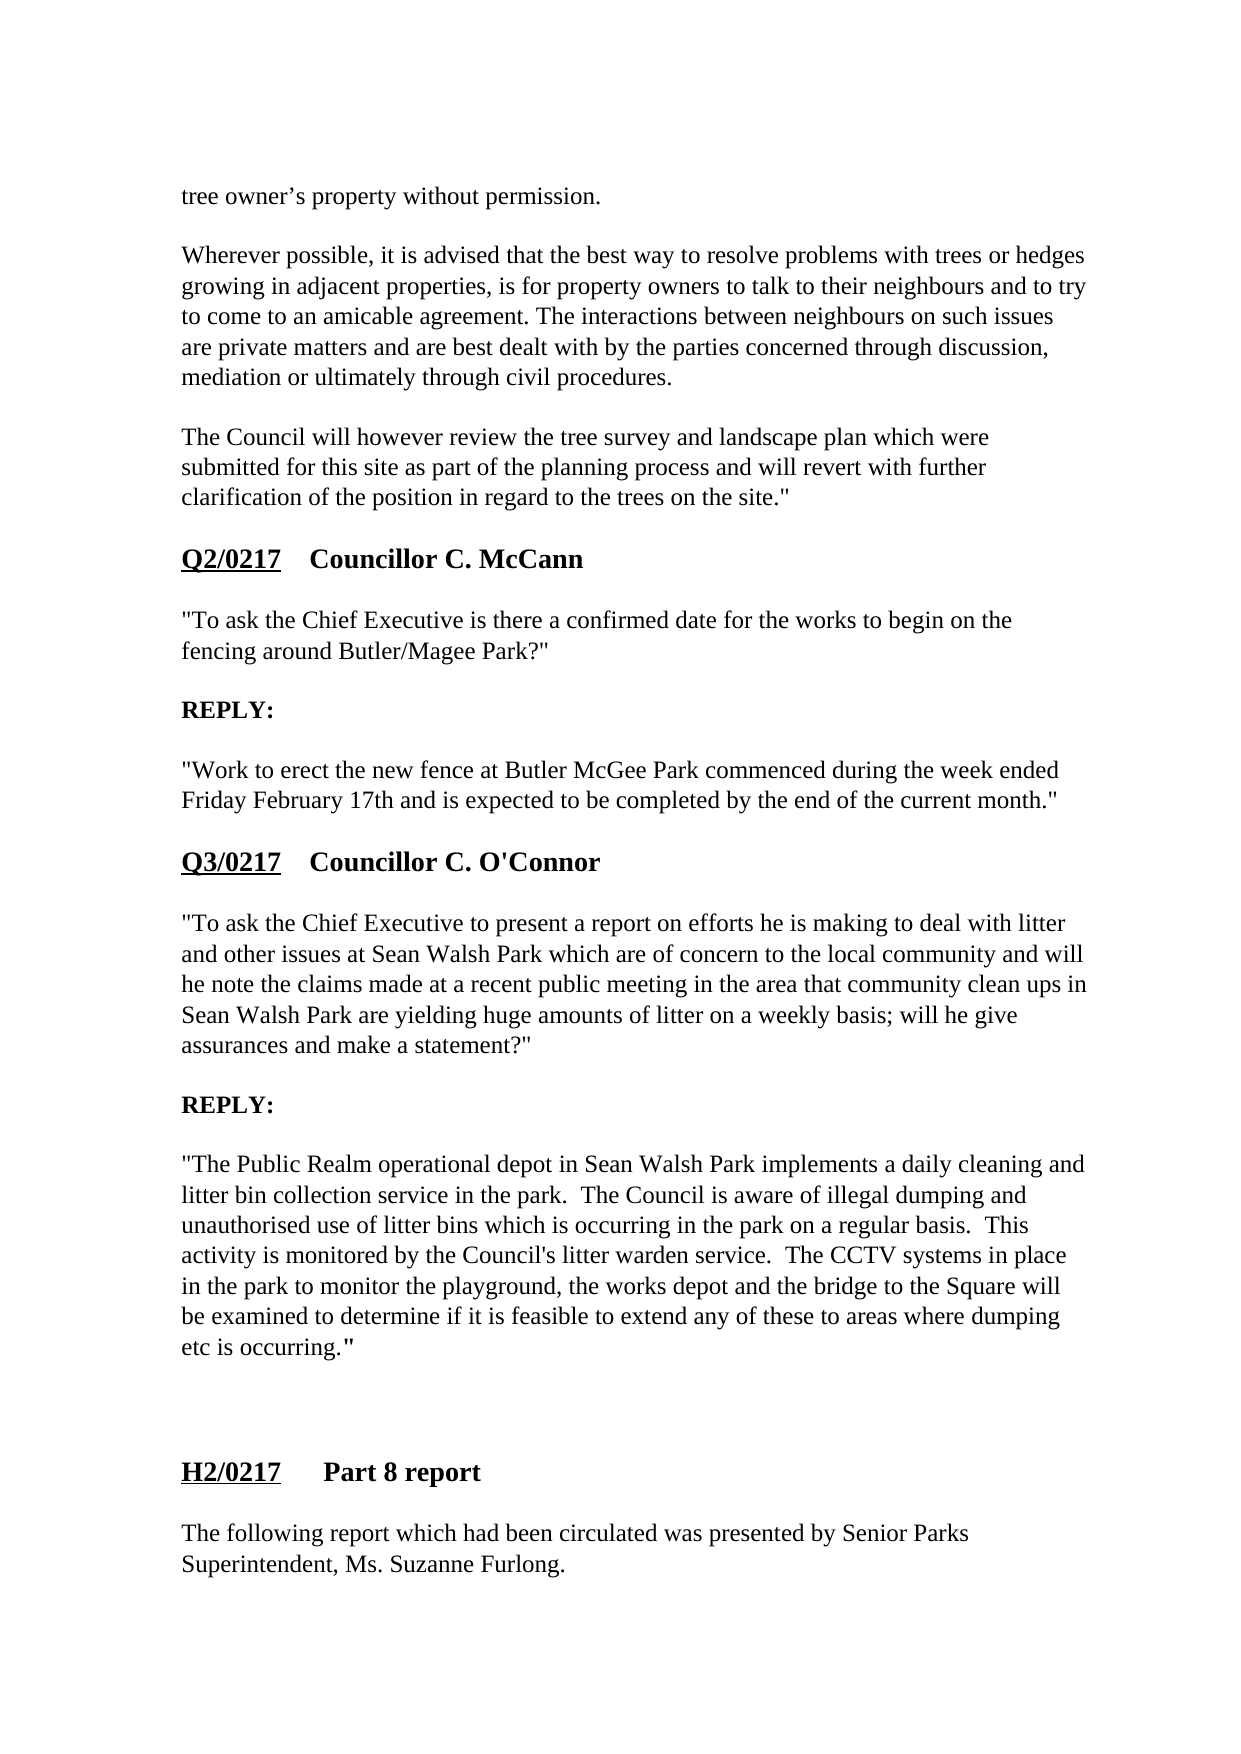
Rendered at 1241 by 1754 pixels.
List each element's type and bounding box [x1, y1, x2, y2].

table_header [180, 150, 1090, 1581]
